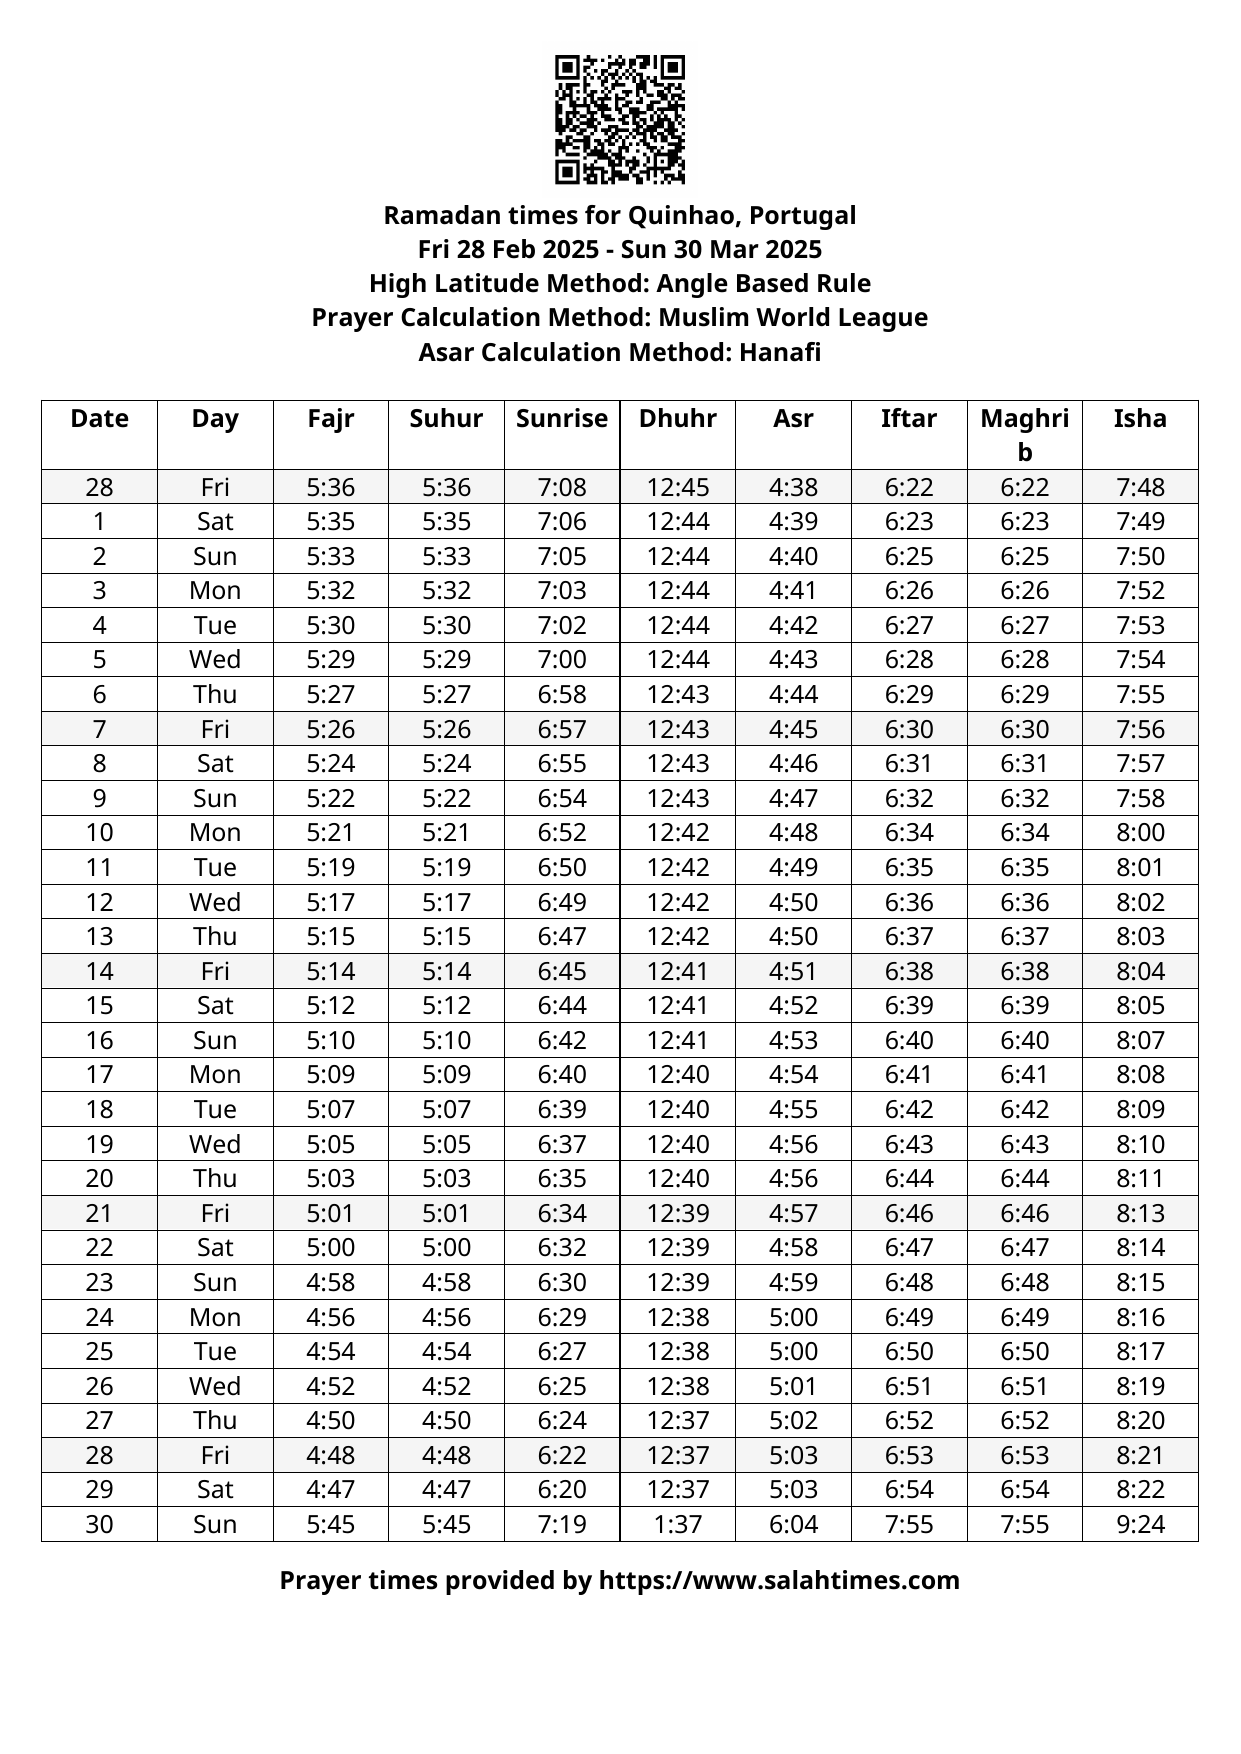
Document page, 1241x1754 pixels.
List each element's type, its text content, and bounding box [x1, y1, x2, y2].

table_cell 11 [42, 850, 157, 884]
table_cell 6:29 [968, 677, 1082, 711]
table_cell 23 [42, 1265, 157, 1299]
table_cell 6:37 [968, 919, 1082, 953]
table_cell Tue [158, 850, 273, 884]
table_cell 12:43 [621, 746, 735, 780]
table_cell 4:59 [736, 1265, 851, 1299]
table_header Suhur [389, 401, 504, 469]
table_cell 4:48 [736, 816, 851, 849]
table_cell 5:32 [389, 574, 504, 607]
table_cell 4:42 [736, 608, 851, 642]
table_cell 4:57 [736, 1196, 851, 1229]
table_cell 6:57 [505, 712, 619, 745]
table_cell 24 [42, 1300, 157, 1333]
table_cell 5:12 [389, 989, 504, 1022]
table_cell 6:47 [852, 1231, 967, 1264]
table_cell 4:50 [736, 919, 851, 953]
table_cell 12:43 [621, 712, 735, 745]
table_cell 6:48 [968, 1265, 1082, 1299]
table_cell 12:43 [621, 781, 735, 814]
table_cell 12:38 [621, 1369, 735, 1402]
table_cell Sat [158, 989, 273, 1022]
table_cell 8:00 [1083, 816, 1198, 849]
table_cell 4:54 [389, 1334, 504, 1368]
table_cell 5:32 [274, 574, 388, 607]
table_cell Tue [158, 608, 273, 642]
table_cell 8:13 [1083, 1196, 1198, 1229]
table_cell 8:08 [1083, 1058, 1198, 1091]
text Prayer Calculation Method: Muslim World League [42, 300, 1198, 334]
table_cell 6:32 [852, 781, 967, 814]
table_cell 5:15 [389, 919, 504, 953]
table_cell 4:54 [736, 1058, 851, 1091]
table_cell 5:29 [274, 643, 388, 676]
table_cell 6:49 [852, 1300, 967, 1333]
table_cell 6:04 [736, 1507, 851, 1541]
table_cell 6:44 [852, 1161, 967, 1195]
table_cell 6:52 [505, 816, 619, 849]
table_cell 5:14 [389, 954, 504, 987]
table_cell 6:44 [505, 989, 619, 1022]
table_cell 5:21 [274, 816, 388, 849]
table_cell 2 [42, 539, 157, 572]
table_cell 6:47 [968, 1231, 1082, 1264]
table_cell 12:44 [621, 574, 735, 607]
table_cell 4:47 [736, 781, 851, 814]
table_cell 4:56 [389, 1300, 504, 1333]
table_cell 5:00 [736, 1334, 851, 1368]
table_cell 6:29 [505, 1300, 619, 1333]
table_cell 6:43 [852, 1127, 967, 1160]
table_cell 7:55 [968, 1507, 1082, 1541]
table_cell 28 [42, 1438, 157, 1472]
table_cell 28 [42, 470, 157, 503]
table_cell 4:56 [736, 1161, 851, 1195]
table_cell Fri [158, 954, 273, 987]
table_cell 8:14 [1083, 1231, 1198, 1264]
table_cell 6:26 [852, 574, 967, 607]
table_cell 4:50 [389, 1404, 504, 1437]
table_cell 22 [42, 1231, 157, 1264]
table_cell 8:20 [1083, 1404, 1198, 1437]
text Fri 28 Feb 2025 - Sun 30 Mar 2025 [42, 232, 1198, 266]
table_cell 12:40 [621, 1127, 735, 1160]
table_cell 5:09 [389, 1058, 504, 1091]
table_cell 4:53 [736, 1023, 851, 1057]
text Prayer times provided by https://www.salahtimes.com [42, 1563, 1198, 1597]
table_cell 4:58 [389, 1265, 504, 1299]
table_cell 4:52 [736, 989, 851, 1022]
table_cell 6:46 [852, 1196, 967, 1229]
table_cell 27 [42, 1404, 157, 1437]
table_cell 6:46 [968, 1196, 1082, 1229]
table_header Sunrise [505, 401, 619, 469]
table_cell 6:54 [505, 781, 619, 814]
table_cell 6:35 [968, 850, 1082, 884]
table_cell 6:52 [968, 1404, 1082, 1437]
table_cell 5:05 [389, 1127, 504, 1160]
table_cell 6:35 [505, 1161, 619, 1195]
table_cell 1 [42, 504, 157, 538]
table_cell 12:41 [621, 1023, 735, 1057]
table_cell 12:39 [621, 1196, 735, 1229]
table_cell 6:50 [852, 1334, 967, 1368]
table_cell Mon [158, 816, 273, 849]
table_cell 8:02 [1083, 885, 1198, 918]
table_cell 5:27 [274, 677, 388, 711]
table_cell 6:39 [968, 989, 1082, 1022]
table_cell Sun [158, 1507, 273, 1541]
table_cell Thu [158, 919, 273, 953]
table_cell 4:47 [274, 1473, 388, 1506]
table_cell 8:17 [1083, 1334, 1198, 1368]
table_cell 7:53 [1083, 608, 1198, 642]
table_cell 6:52 [852, 1404, 967, 1437]
table_cell 4:44 [736, 677, 851, 711]
table_cell 25 [42, 1334, 157, 1368]
table_cell 12:42 [621, 885, 735, 918]
table_cell 8:22 [1083, 1473, 1198, 1506]
table_cell 5:22 [389, 781, 504, 814]
table_cell 21 [42, 1196, 157, 1229]
table_cell 8:21 [1083, 1438, 1198, 1472]
table_cell 12:42 [621, 919, 735, 953]
table_cell 16 [42, 1023, 157, 1057]
table_cell 5:33 [389, 539, 504, 572]
table_cell 8:07 [1083, 1023, 1198, 1057]
table_cell 10 [42, 816, 157, 849]
table_cell 6:40 [852, 1023, 967, 1057]
table_cell 6:42 [852, 1092, 967, 1126]
table_cell 5:30 [389, 608, 504, 642]
table_header Date [42, 401, 157, 469]
table_cell 6:29 [852, 677, 967, 711]
table_cell Wed [158, 1369, 273, 1402]
table_cell Wed [158, 643, 273, 676]
table_cell 6:35 [852, 850, 967, 884]
table_cell 7:50 [1083, 539, 1198, 572]
table_cell 26 [42, 1369, 157, 1402]
table_cell 5 [42, 643, 157, 676]
table_cell 6:31 [852, 746, 967, 780]
table_cell 6:25 [968, 539, 1082, 572]
table_cell 5:00 [389, 1231, 504, 1264]
table_cell 6:39 [505, 1092, 619, 1126]
table_cell Fri [158, 712, 273, 745]
table_cell 5:02 [736, 1404, 851, 1437]
table_cell 9 [42, 781, 157, 814]
table_cell 6:54 [852, 1473, 967, 1506]
table_cell 6:47 [505, 919, 619, 953]
table_cell Sun [158, 1023, 273, 1057]
table_cell 5:30 [274, 608, 388, 642]
table_cell 7:49 [1083, 504, 1198, 538]
table_cell 6:36 [852, 885, 967, 918]
table_cell 6:48 [852, 1265, 967, 1299]
table_cell 6:27 [505, 1334, 619, 1368]
table_cell 6:44 [968, 1161, 1082, 1195]
table_cell 6:40 [505, 1058, 619, 1091]
table_cell 6:54 [968, 1473, 1082, 1506]
table_cell 4:43 [736, 643, 851, 676]
table_cell 8:19 [1083, 1369, 1198, 1402]
table_cell Tue [158, 1092, 273, 1126]
table_cell 13 [42, 919, 157, 953]
table_cell Tue [158, 1334, 273, 1368]
table_cell 4:54 [274, 1334, 388, 1368]
table_cell 6:50 [505, 850, 619, 884]
table_cell 5:19 [274, 850, 388, 884]
table_cell 4:38 [736, 470, 851, 503]
table_cell 4:40 [736, 539, 851, 572]
table_cell 6:50 [968, 1334, 1082, 1368]
table_cell 4:48 [274, 1438, 388, 1472]
table_cell 8:16 [1083, 1300, 1198, 1333]
table_cell 5:01 [736, 1369, 851, 1402]
table_cell 4:48 [389, 1438, 504, 1472]
table_cell 5:21 [389, 816, 504, 849]
table_cell 7:03 [505, 574, 619, 607]
table_cell 6:22 [505, 1438, 619, 1472]
table_cell Fri [158, 470, 273, 503]
picture [542, 41, 699, 198]
table_cell 6:36 [968, 885, 1082, 918]
table_cell 12 [42, 885, 157, 918]
table_cell 12:44 [621, 539, 735, 572]
table_cell 6:51 [968, 1369, 1082, 1402]
table_cell Sat [158, 1231, 273, 1264]
table_cell 12:40 [621, 1058, 735, 1091]
table_cell 5:15 [274, 919, 388, 953]
table_cell 5:10 [389, 1023, 504, 1057]
table_cell 9:24 [1083, 1507, 1198, 1541]
table_cell 6:30 [505, 1265, 619, 1299]
table_cell 5:03 [389, 1161, 504, 1195]
table_cell 5:27 [389, 677, 504, 711]
table_cell 5:00 [274, 1231, 388, 1264]
table_cell 6:43 [968, 1127, 1082, 1160]
table_cell 5:07 [389, 1092, 504, 1126]
table_cell 5:12 [274, 989, 388, 1022]
table_cell 7:05 [505, 539, 619, 572]
table_cell 6:53 [852, 1438, 967, 1472]
table_cell 4:39 [736, 504, 851, 538]
table_cell 7:48 [1083, 470, 1198, 503]
table_cell 4:46 [736, 746, 851, 780]
table_cell 12:42 [621, 816, 735, 849]
table_cell 4:52 [274, 1369, 388, 1402]
table_cell 8:11 [1083, 1161, 1198, 1195]
table_cell 6:41 [852, 1058, 967, 1091]
table_cell 12:43 [621, 677, 735, 711]
table_cell 12:40 [621, 1092, 735, 1126]
table_cell 7:08 [505, 470, 619, 503]
table_cell 7:55 [1083, 677, 1198, 711]
table_cell 12:44 [621, 608, 735, 642]
table_cell 4:49 [736, 850, 851, 884]
table_cell 6:55 [505, 746, 619, 780]
table_cell 4 [42, 608, 157, 642]
table_cell 6:31 [968, 746, 1082, 780]
table_cell 6:22 [852, 470, 967, 503]
table_cell 4:45 [736, 712, 851, 745]
table_cell 7:19 [505, 1507, 619, 1541]
table_cell 12:44 [621, 504, 735, 538]
table_cell 6:23 [968, 504, 1082, 538]
table_cell Sat [158, 746, 273, 780]
table_cell Mon [158, 574, 273, 607]
table_cell 7:02 [505, 608, 619, 642]
table_cell 6:23 [852, 504, 967, 538]
table_cell 12:38 [621, 1334, 735, 1368]
table_cell Wed [158, 1127, 273, 1160]
table_header Fajr [274, 401, 388, 469]
table_header Dhuhr [621, 401, 735, 469]
table_cell 6:49 [505, 885, 619, 918]
table_cell 5:26 [274, 712, 388, 745]
table_cell 4:58 [736, 1231, 851, 1264]
table_cell 5:22 [274, 781, 388, 814]
table_cell 6:27 [852, 608, 967, 642]
table_cell Mon [158, 1300, 273, 1333]
table_cell 1:37 [621, 1507, 735, 1541]
table_cell 29 [42, 1473, 157, 1506]
table_cell 6:39 [852, 989, 967, 1022]
table_cell Sat [158, 1473, 273, 1506]
table_cell Thu [158, 1404, 273, 1437]
table_cell 6:42 [505, 1023, 619, 1057]
table_cell 8:01 [1083, 850, 1198, 884]
table_cell 5:10 [274, 1023, 388, 1057]
table_cell Thu [158, 1161, 273, 1195]
table_cell 5:24 [274, 746, 388, 780]
table_cell 6:28 [968, 643, 1082, 676]
table_cell 6:51 [852, 1369, 967, 1402]
table_cell 5:33 [274, 539, 388, 572]
table_cell 8:09 [1083, 1092, 1198, 1126]
table_cell Sun [158, 781, 273, 814]
table_cell 12:40 [621, 1161, 735, 1195]
table_header Day [158, 401, 273, 469]
table_cell 6:34 [852, 816, 967, 849]
table_cell 6:42 [968, 1092, 1082, 1126]
table_cell 5:36 [274, 470, 388, 503]
table_cell 4:50 [274, 1404, 388, 1437]
table_cell 12:37 [621, 1404, 735, 1437]
table_cell 5:45 [274, 1507, 388, 1541]
table_cell 6:37 [852, 919, 967, 953]
table_cell 5:07 [274, 1092, 388, 1126]
table_cell Thu [158, 677, 273, 711]
table_cell 12:41 [621, 989, 735, 1022]
table_cell 5:14 [274, 954, 388, 987]
table_cell 5:03 [736, 1473, 851, 1506]
table_cell 5:17 [389, 885, 504, 918]
table_cell 5:00 [736, 1300, 851, 1333]
table_cell 6:24 [505, 1404, 619, 1437]
table_header Iftar [852, 401, 967, 469]
table_cell 5:03 [274, 1161, 388, 1195]
table_cell 3 [42, 574, 157, 607]
table_cell 12:42 [621, 850, 735, 884]
table_cell 6:25 [852, 539, 967, 572]
table_cell 5:19 [389, 850, 504, 884]
table_cell 18 [42, 1092, 157, 1126]
table_cell 5:35 [389, 504, 504, 538]
table_cell 7 [42, 712, 157, 745]
table_cell 4:58 [274, 1265, 388, 1299]
table_cell 6:30 [968, 712, 1082, 745]
table_header Maghrib [968, 401, 1082, 469]
table_cell 8:05 [1083, 989, 1198, 1022]
table_cell 6:53 [968, 1438, 1082, 1472]
table_header Isha [1083, 401, 1198, 469]
table_cell Sat [158, 504, 273, 538]
table_cell 20 [42, 1161, 157, 1195]
table_cell 7:57 [1083, 746, 1198, 780]
table_cell 6:37 [505, 1127, 619, 1160]
table_cell 7:52 [1083, 574, 1198, 607]
text High Latitude Method: Angle Based Rule [42, 266, 1198, 300]
table_cell Fri [158, 1196, 273, 1229]
table_cell 5:05 [274, 1127, 388, 1160]
table_cell 8:15 [1083, 1265, 1198, 1299]
table_cell 5:01 [389, 1196, 504, 1229]
table_cell 6:41 [968, 1058, 1082, 1091]
table_cell 5:29 [389, 643, 504, 676]
table_cell 6:32 [968, 781, 1082, 814]
table_cell 12:39 [621, 1265, 735, 1299]
table_cell 12:44 [621, 643, 735, 676]
table_cell 14 [42, 954, 157, 987]
table_cell 6:34 [505, 1196, 619, 1229]
table_cell Sun [158, 1265, 273, 1299]
table_cell 6:34 [968, 816, 1082, 849]
table_cell 12:37 [621, 1438, 735, 1472]
table_cell 4:47 [389, 1473, 504, 1506]
table_cell 12:39 [621, 1231, 735, 1264]
table_cell 5:17 [274, 885, 388, 918]
table_cell 15 [42, 989, 157, 1022]
table_cell 4:51 [736, 954, 851, 987]
table_cell 7:55 [852, 1507, 967, 1541]
table_cell 7:06 [505, 504, 619, 538]
table_cell 8:03 [1083, 919, 1198, 953]
table_cell 4:56 [736, 1127, 851, 1160]
table_cell 12:38 [621, 1300, 735, 1333]
table_cell 4:52 [389, 1369, 504, 1402]
table_cell 4:56 [274, 1300, 388, 1333]
text Asar Calculation Method: Hanafi [42, 334, 1198, 368]
table_cell 7:00 [505, 643, 619, 676]
table_cell 4:50 [736, 885, 851, 918]
table_cell 8:10 [1083, 1127, 1198, 1160]
table_cell 5:35 [274, 504, 388, 538]
table_cell 6:32 [505, 1231, 619, 1264]
table_cell 6:38 [968, 954, 1082, 987]
table_cell 30 [42, 1507, 157, 1541]
table_cell 12:37 [621, 1473, 735, 1506]
table_cell 6:20 [505, 1473, 619, 1506]
table_cell 7:56 [1083, 712, 1198, 745]
table_cell 12:41 [621, 954, 735, 987]
table_cell 5:45 [389, 1507, 504, 1541]
table_cell 6:38 [852, 954, 967, 987]
table_cell 5:26 [389, 712, 504, 745]
table_cell 8:04 [1083, 954, 1198, 987]
table_cell 4:41 [736, 574, 851, 607]
table_cell Mon [158, 1058, 273, 1091]
table_cell 5:36 [389, 470, 504, 503]
table_cell 5:03 [736, 1438, 851, 1472]
table_cell Wed [158, 885, 273, 918]
table_cell Sun [158, 539, 273, 572]
table_cell 6:28 [852, 643, 967, 676]
text Ramadan times for Quinhao, Portugal [42, 198, 1198, 232]
table_cell 4:55 [736, 1092, 851, 1126]
table_cell 6:58 [505, 677, 619, 711]
table_cell 6 [42, 677, 157, 711]
table_cell 5:09 [274, 1058, 388, 1091]
table_cell 7:54 [1083, 643, 1198, 676]
table_cell 8 [42, 746, 157, 780]
table_cell 6:22 [968, 470, 1082, 503]
table_cell 6:27 [968, 608, 1082, 642]
table_cell 5:24 [389, 746, 504, 780]
table_cell 12:45 [621, 470, 735, 503]
table_cell 6:40 [968, 1023, 1082, 1057]
table_cell 6:49 [968, 1300, 1082, 1333]
table_cell 6:45 [505, 954, 619, 987]
table_cell 6:30 [852, 712, 967, 745]
table_cell 7:58 [1083, 781, 1198, 814]
table_header Asr [736, 401, 851, 469]
table_cell Fri [158, 1438, 273, 1472]
table_cell 19 [42, 1127, 157, 1160]
table_cell 5:01 [274, 1196, 388, 1229]
table_cell 6:25 [505, 1369, 619, 1402]
table_cell 17 [42, 1058, 157, 1091]
table_cell 6:26 [968, 574, 1082, 607]
